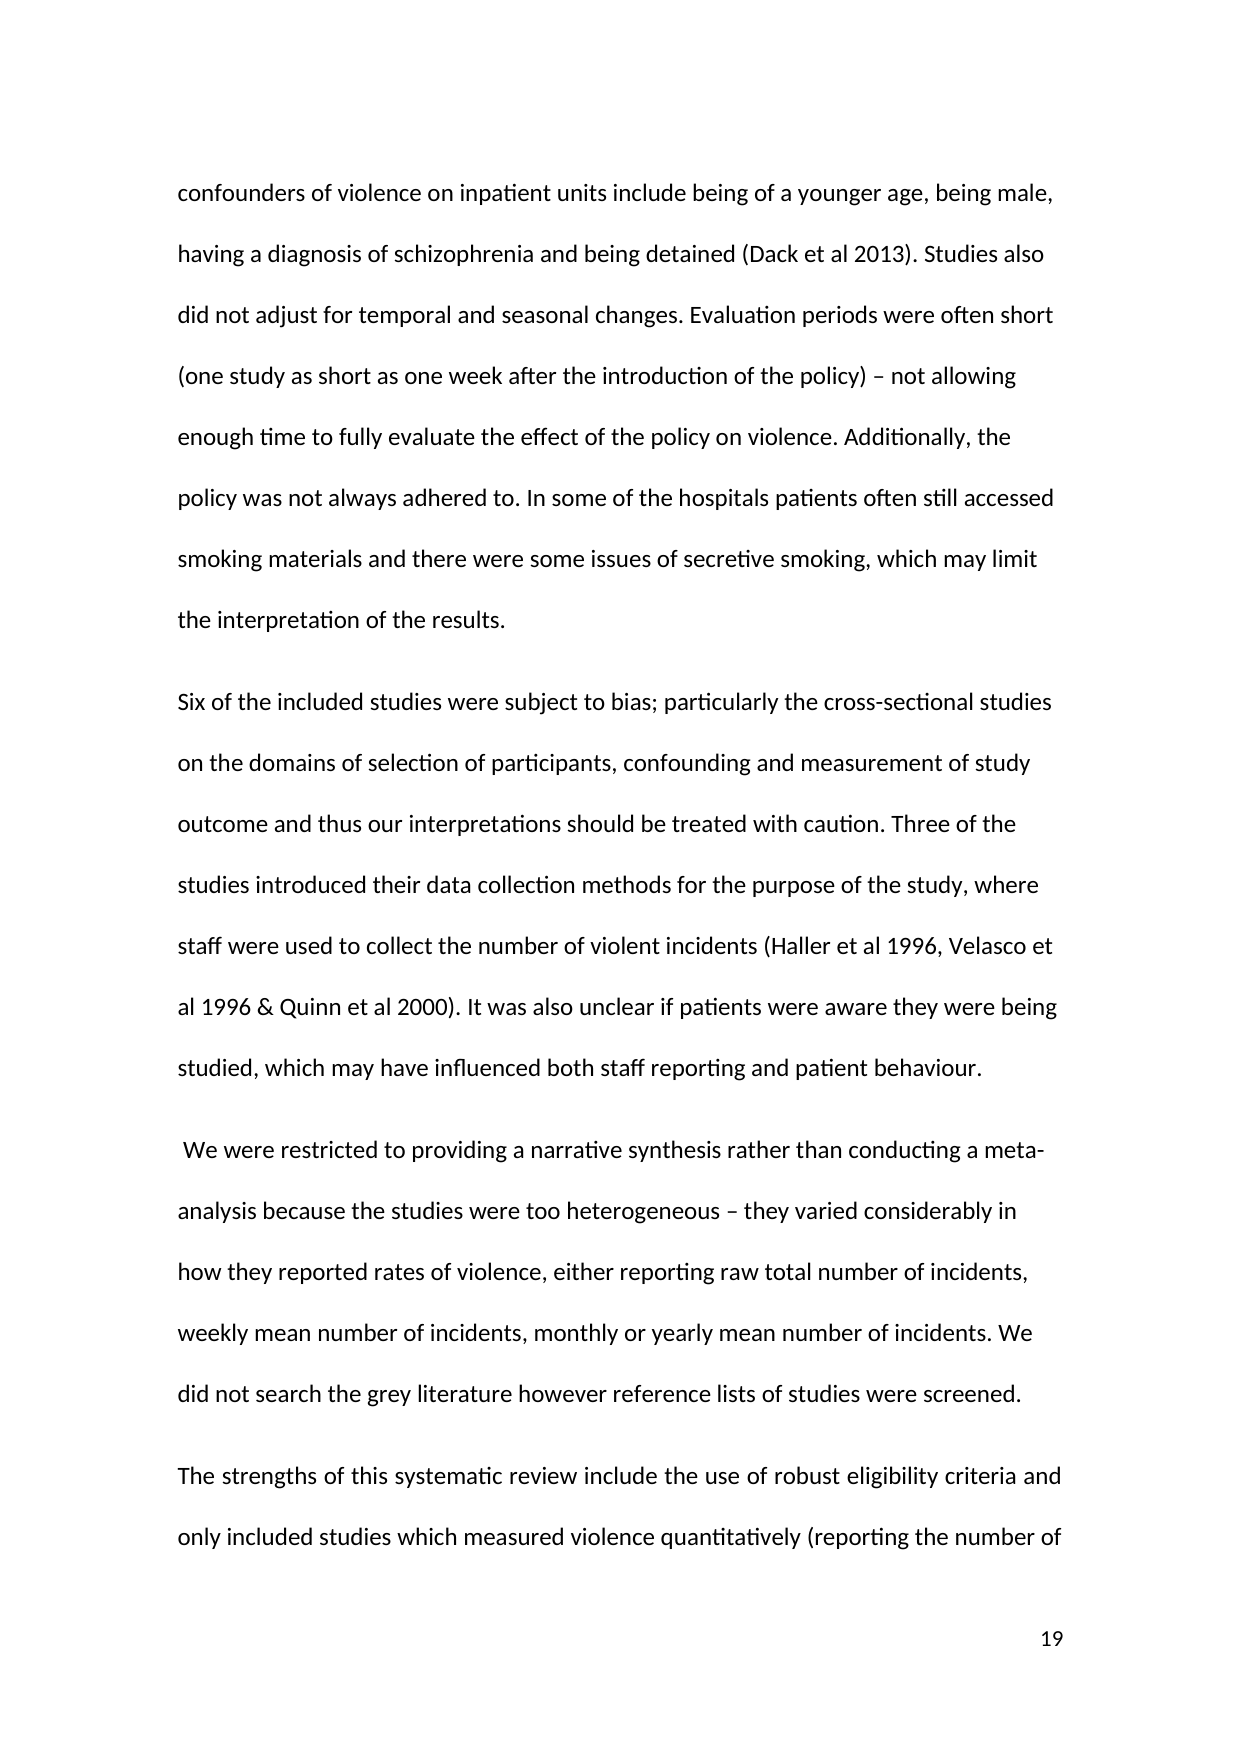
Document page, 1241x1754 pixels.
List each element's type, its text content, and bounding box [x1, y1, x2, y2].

text We were restricted to providing a narrative synthesis rather than conducting a meta-analysis because the studies were too heterogeneous – they varied considerably in how they reported rates of violence, either reporting raw total number of incidents, weekly mean number of incidents, monthly or yearly mean number of incidents. We did not search the grey literature however reference lists of studies were screened. [177, 1134, 1063, 1409]
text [177, 1461, 1063, 1552]
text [177, 177, 1063, 635]
text Six of the included studies were subject to bias; particularly the cross-sectional studies on the domains of selection of participants, confounding and measurement of study outcome and thus our interpretations should be treated with caution. Three of the studies introduced their data collection methods for the purpose of the study, where staff were used to collect the number of violent incidents (Haller et al 1996, Velasco et al 1996 & Quinn et al 2000). It was also unclear if patients were aware they were being studied, which may have influenced both staff reporting and patient behaviour. [177, 686, 1063, 1083]
